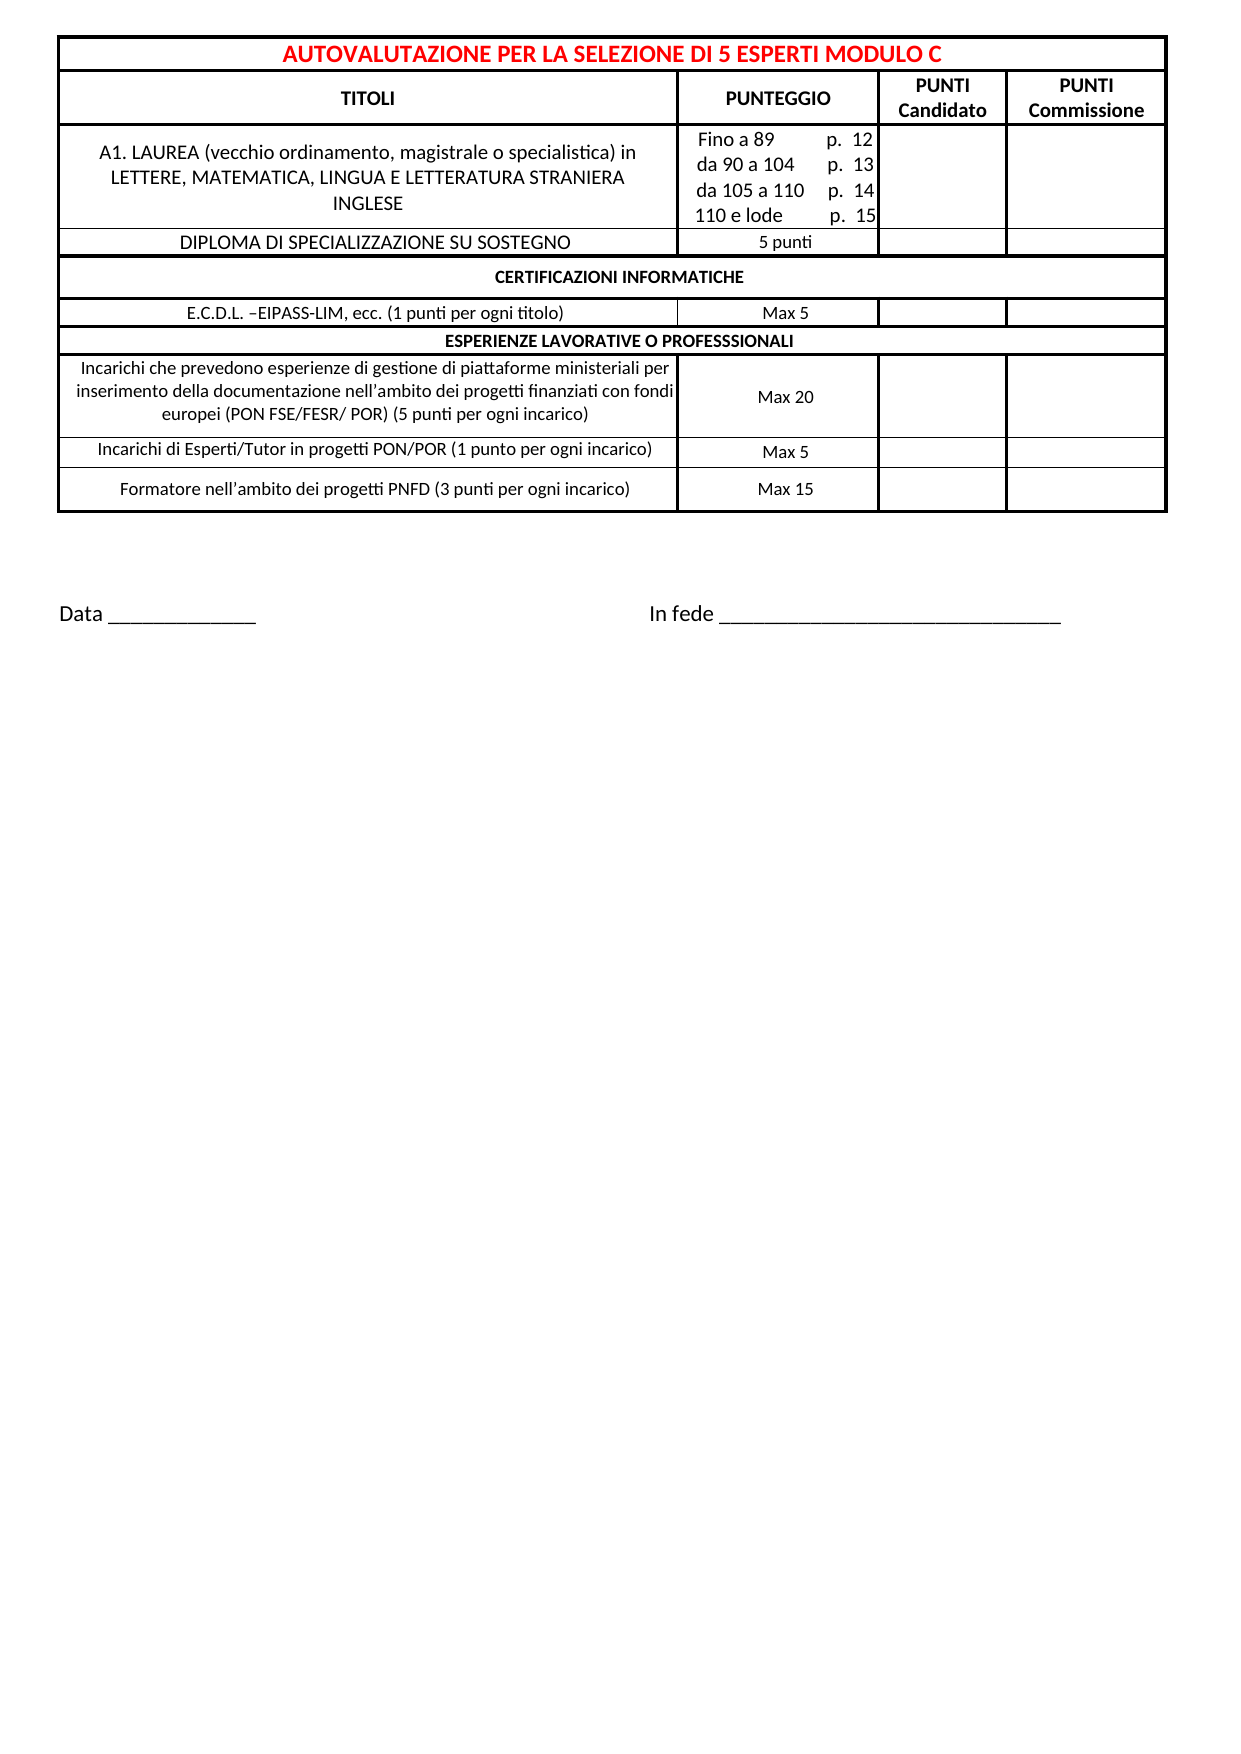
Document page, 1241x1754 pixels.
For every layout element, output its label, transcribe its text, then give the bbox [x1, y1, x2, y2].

table_cell [1008, 229, 1164, 254]
table_cell Max 15 [679, 468, 877, 510]
table_cell [880, 126, 1005, 228]
table_cell Max 5 [678, 300, 877, 325]
table_cell PUNTI Commissione [1008, 72, 1164, 123]
table_cell [880, 438, 1005, 467]
table_cell Fino a 89 p. 12 da 90 a 104 p. 13 da 105 a 110 p. 14 110 e lode p. 15 [679, 126, 877, 228]
table_cell PUNTI Candidato [880, 72, 1005, 123]
table_cell DIPLOMA DI SPECIALIZZAZIONE SU SOSTEGNO [60, 229, 676, 254]
table_cell CERTIFICAZIONI INFORMATICHE [60, 258, 1164, 297]
table_cell ESPERIENZE LAVORATIVE O PROFESSSIONALI [60, 328, 1164, 353]
table_cell [1008, 126, 1164, 228]
table_cell Incarichi di Esperti/Tutor in progetti PON/POR (1 punto per ogni incarico) [60, 438, 676, 467]
table_cell Max 5 [679, 438, 877, 467]
table_cell [880, 468, 1005, 510]
table_header AUTOVALUTAZIONE PER LA SELEZIONE DI 5 ESPERTI MODULO C [60, 39, 1164, 69]
table_cell [1008, 438, 1164, 467]
table_cell [1008, 356, 1164, 437]
table_cell A1. LAUREA (vecchio ordinamento, magistrale o specialistica) in LETTERE, MATEMATICA, LINGUA E LETTERATURA STRANIERA INGLESE [60, 126, 676, 228]
table_cell Formatore nell’ambito dei progetti PNFD (3 punti per ogni incarico) [60, 468, 676, 510]
table_cell [880, 229, 1005, 254]
text Data _____________ In fede ______________________________ [59, 599, 1181, 627]
table_cell Max 20 [679, 356, 877, 437]
table_cell TITOLI [60, 72, 676, 123]
table_cell [880, 356, 1005, 437]
table_cell 5 punti [679, 229, 877, 254]
table_cell PUNTEGGIO [679, 72, 877, 123]
table_cell [1008, 468, 1164, 510]
table_cell [1008, 300, 1164, 325]
table_cell [880, 300, 1005, 325]
table_cell E.C.D.L. –EIPASS-LIM, ecc. (1 punti per ogni titolo) [60, 300, 677, 325]
